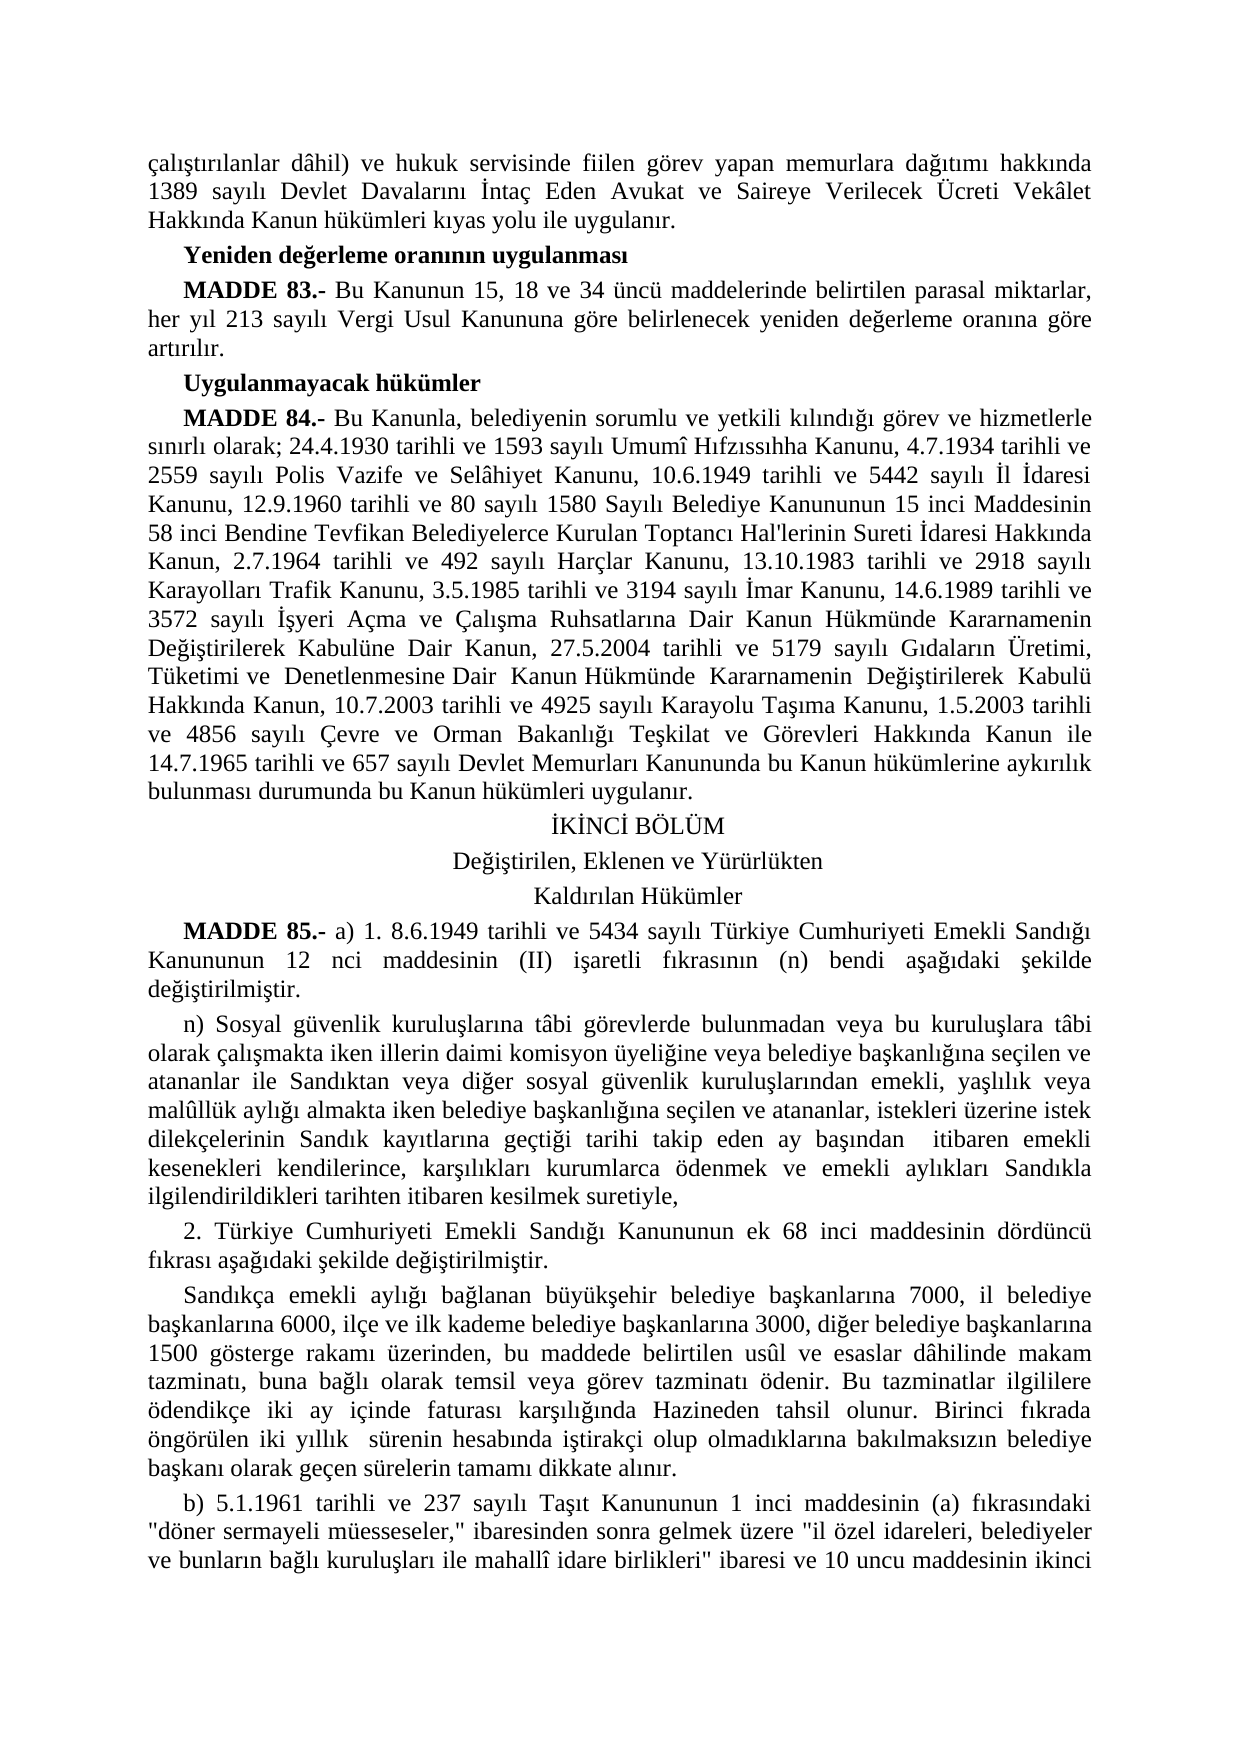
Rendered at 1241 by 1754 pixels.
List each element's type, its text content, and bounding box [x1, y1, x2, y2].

text Sandıkça emekli aylığı bağlanan büyükşehir belediye başkanlarına 7000, il belediye başkanlarına 6000, ilçe ve ilk kademe belediye başkanlarına 3000, diğer belediye başkanlarına 1500 gösterge rakamı üzerinden, bu maddede belirtilen usûl ve esaslar dâhilinde makam tazminatı, buna bağlı olarak temsil veya görev tazminatı ödenir. Bu tazminatlar ilgililere ödendikçe iki ay içinde faturası karşılığında Hazineden tahsil olunur. Birinci fıkrada öngörülen iki yıllık sürenin hesabında iştirakçi olup olmadıklarına bakılmaksızın belediye başkanı olarak geçen sürelerin tamamı dikkate alınır. [148, 1280, 1093, 1481]
text Değiştirilen, Eklenen ve Yürürlükten [148, 846, 1093, 875]
text MADDE 85.- a) 1. 8.6.1949 tarihli ve 5434 sayılı Türkiye Cumhuriyeti Emekli Sandığı Kanununun 12 nci maddesinin (II) işaretli fıkrasının (n) bendi aşağıdaki şekilde değiştirilmiştir. [148, 916, 1093, 1003]
text Kaldırılan Hükümler [148, 881, 1093, 910]
text MADDE 84.- Bu Kanunla, belediyenin sorumlu ve yetkili kılındığı görev ve hizmetlerle sınırlı olarak; 24.4.1930 tarihli ve 1593 sayılı Umumî Hıfzıssıhha Kanunu, 4.7.1934 tarihli ve 2559 sayılı Polis Vazife ve Selâhiyet Kanunu, 10.6.1949 tarihli ve 5442 sayılı İl İdaresi Kanunu, 12.9.1960 tarihli ve 80 sayılı 1580 Sayılı Belediye Kanununun 15 inci Maddesinin 58 inci Bendine Tevfikan Belediyelerce Kurulan Toptancı Hal'lerinin Sureti İdaresi Hakkında Kanun, 2.7.1964 tarihli ve 492 sayılı Harçlar Kanunu, 13.10.1983 tarihli ve 2918 sayılı Karayolları Trafik Kanunu, 3.5.1985 tarihli ve 3194 sayılı İmar Kanunu, 14.6.1989 tarihli ve 3572 sayılı İşyeri Açma ve Çalışma Ruhsatlarına Dair Kanun Hükmünde Kararnamenin Değiştirilerek Kabulüne Dair Kanun, 27.5.2004 tarihli ve 5179 sayılı Gıdaların Üretimi, Tüketimi ve Denetlenmesine Dair Kanun Hükmünde Kararnamenin Değiştirilerek Kabulü Hakkında Kanun, 10.7.2003 tarihli ve 4925 sayılı Karayolu Taşıma Kanunu, 1.5.2003 tarihli ve 4856 sayılı Çevre ve Orman Bakanlığı Teşkilat ve Görevleri Hakkında Kanun ile 14.7.1965 tarihli ve 657 sayılı Devlet Memurları Kanununda bu Kanun hükümlerine aykırılık bulunması durumunda bu Kanun hükümleri uygulanır. [148, 403, 1093, 805]
text MADDE 83.- Bu Kanunun 15, 18 ve 34 üncü maddelerinde belirtilen parasal miktarlar, her yıl 213 sayılı Vergi Usul Kanununa göre belirlenecek yeniden değerleme oranına göre artırılır. [148, 275, 1093, 361]
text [148, 1488, 1093, 1574]
text İKİNCİ BÖLÜM [148, 811, 1093, 840]
text 2. Türkiye Cumhuriyeti Emekli Sandığı Kanununun ek 68 inci maddesinin dördüncü fıkrası aşağıdaki şekilde değiştirilmiştir. [148, 1216, 1093, 1274]
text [148, 148, 1093, 234]
text Yeniden değerleme oranının uygulanması [148, 240, 1093, 269]
text n) Sosyal güvenlik kuruluşlarına tâbi görevlerde bulunmadan veya bu kuruluşlara tâbi olarak çalışmakta iken illerin daimi komisyon üyeliğine veya belediye başkanlığına seçilen ve atananlar ile Sandıktan veya diğer sosyal güvenlik kuruluşlarından emekli, yaşlılık veya malûllük aylığı almakta iken belediye başkanlığına seçilen ve atananlar, istekleri üzerine istek dilekçelerinin Sandık kayıtlarına geçtiği tarihi takip eden ay başından itibaren emekli kesenekleri kendilerince, karşılıkları kurumlarca ödenmek ve emekli aylıkları Sandıkla ilgilendirildikleri tarihten itibaren kesilmek suretiyle, [148, 1009, 1093, 1210]
text Uygulanmayacak hükümler [148, 368, 1093, 396]
